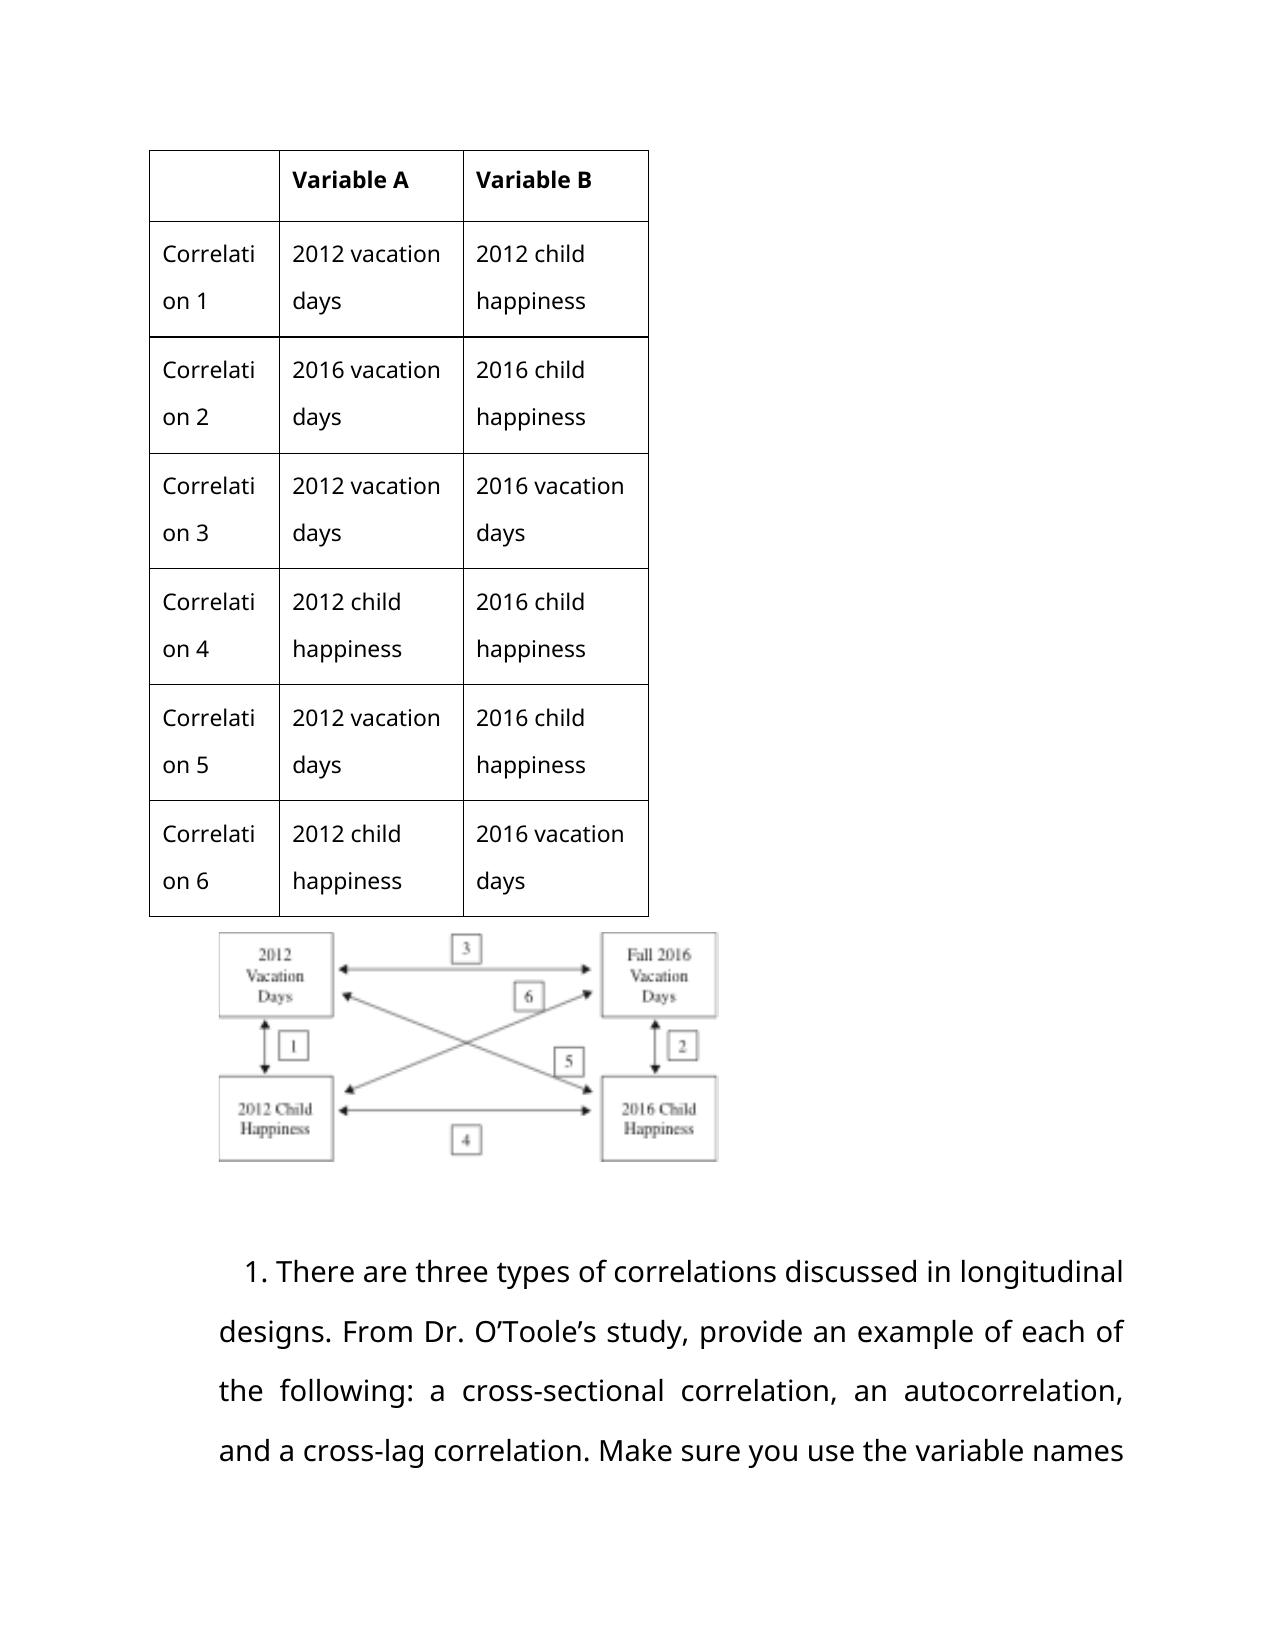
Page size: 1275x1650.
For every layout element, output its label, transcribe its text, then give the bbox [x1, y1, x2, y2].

table_cell 2012 vacation days [280, 222, 463, 336]
table_cell 2016 child happiness [464, 569, 648, 684]
table_cell 2012 vacation days [280, 685, 463, 800]
table_cell Correlation 6 [150, 801, 279, 916]
table_cell Correlation 3 [150, 454, 279, 568]
table_cell 2016 child happiness [464, 338, 648, 452]
table_cell 2012 child happiness [464, 222, 648, 336]
table_cell 2016 vacation days [280, 338, 463, 452]
table_cell Correlation 4 [150, 569, 279, 684]
table_cell 2012 vacation days [280, 454, 463, 568]
table_cell Correlation 5 [150, 685, 279, 800]
table_cell Correlation 1 [150, 222, 279, 336]
table_header Variable B [464, 151, 648, 221]
table_cell 2016 vacation days [464, 801, 648, 916]
table_cell Correlation 2 [150, 338, 279, 452]
picture [218, 932, 719, 1162]
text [219, 1251, 1125, 1469]
table_header Variable A [280, 151, 463, 221]
table_cell 2016 child happiness [464, 685, 648, 800]
table_cell 2012 child happiness [280, 801, 463, 916]
table_cell 2016 vacation days [464, 454, 648, 568]
table_header [150, 151, 279, 221]
table_cell 2012 child happiness [280, 569, 463, 684]
